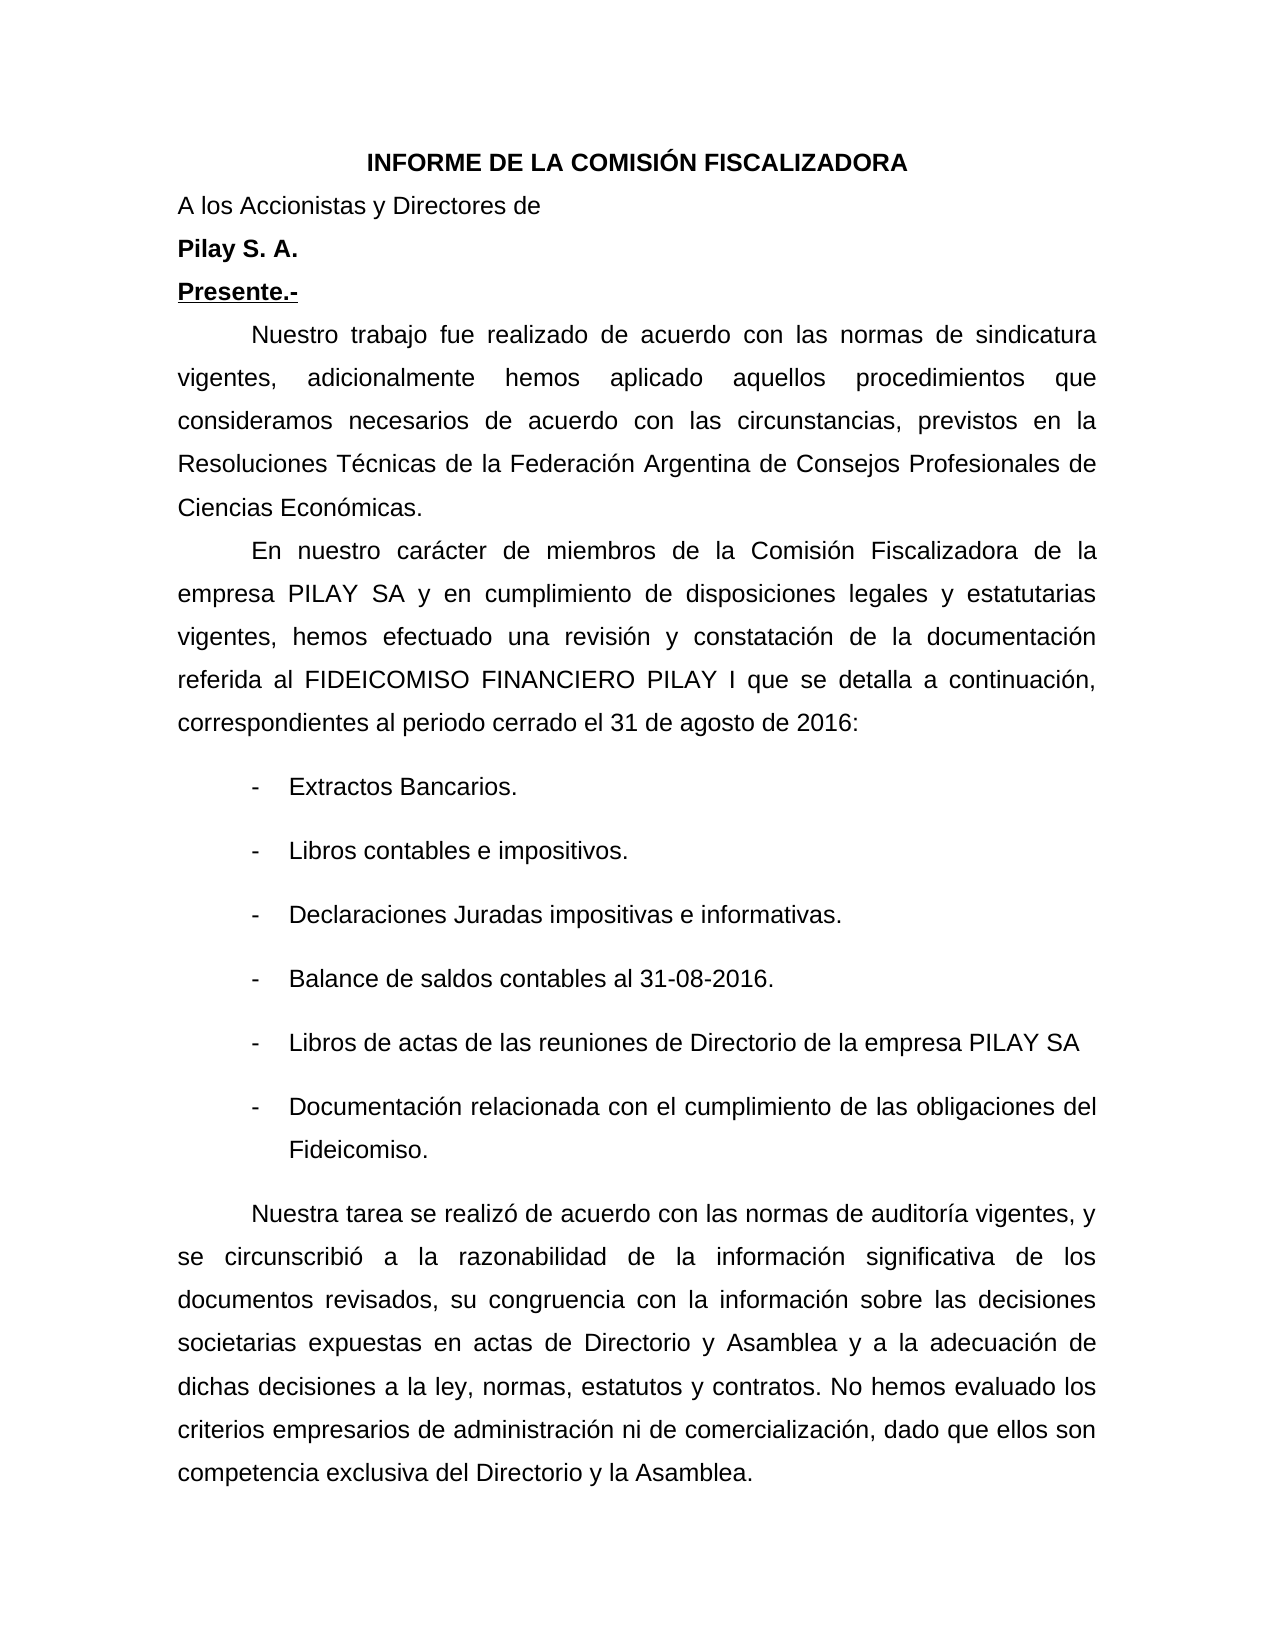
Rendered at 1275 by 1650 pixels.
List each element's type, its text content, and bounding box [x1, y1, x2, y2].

list Libros de actas de las reuniones de Directorio de la empresa PILAY SA [251, 1028, 1098, 1057]
text INFORME DE LA COMISIÓN FISCALIZADORA [177, 148, 1098, 176]
text Presente.- [177, 277, 1098, 306]
text En nuestro carácter de miembros de la Comisión Fiscalizadora de la empresa PILAY SA y en cumplimiento de disposiciones legales y estatutarias vigentes, hemos efectuado una revisión y constatación de la documentación referida al FIDEICOMISO FINANCIERO PILAY I que se detalla a continuación, correspondientes al periodo cerrado el 31 de agosto de 2016: [177, 536, 1098, 737]
text A los Accionistas y Directores de [177, 191, 1098, 219]
list Documentación relacionada con el cumplimiento de las obligaciones del Fideicomiso. [251, 1092, 1098, 1164]
list Declaraciones Juradas impositivas e informativas. [251, 900, 1098, 929]
list Balance de saldos contables al 31-08-2016. [251, 964, 1098, 993]
list Extractos Bancarios. [251, 772, 1098, 801]
text Pilay S. A. [177, 234, 1098, 263]
text Nuestra tarea se realizó de acuerdo con las normas de auditoría vigentes, y se circunscribió a la razonabilidad de la información significativa de los documentos revisados, su congruencia con la información sobre las decisiones societarias expuestas en actas de Directorio y Asamblea y a la adecuación de dichas decisiones a la ley, normas, estatutos y contratos. No hemos evaluado los criterios empresarios de administración ni de comercialización, dado que ellos son competencia exclusiva del Directorio y la Asamblea. [177, 1199, 1098, 1487]
list Libros contables e impositivos. [251, 836, 1098, 865]
text Nuestro trabajo fue realizado de acuerdo con las normas de sindicatura vigentes, adicionalmente hemos aplicado aquellos procedimientos que consideramos necesarios de acuerdo con las circunstancias, previstos en la Resoluciones Técnicas de la Federación Argentina de Consejos Profesionales de Ciencias Económicas. [177, 320, 1098, 521]
